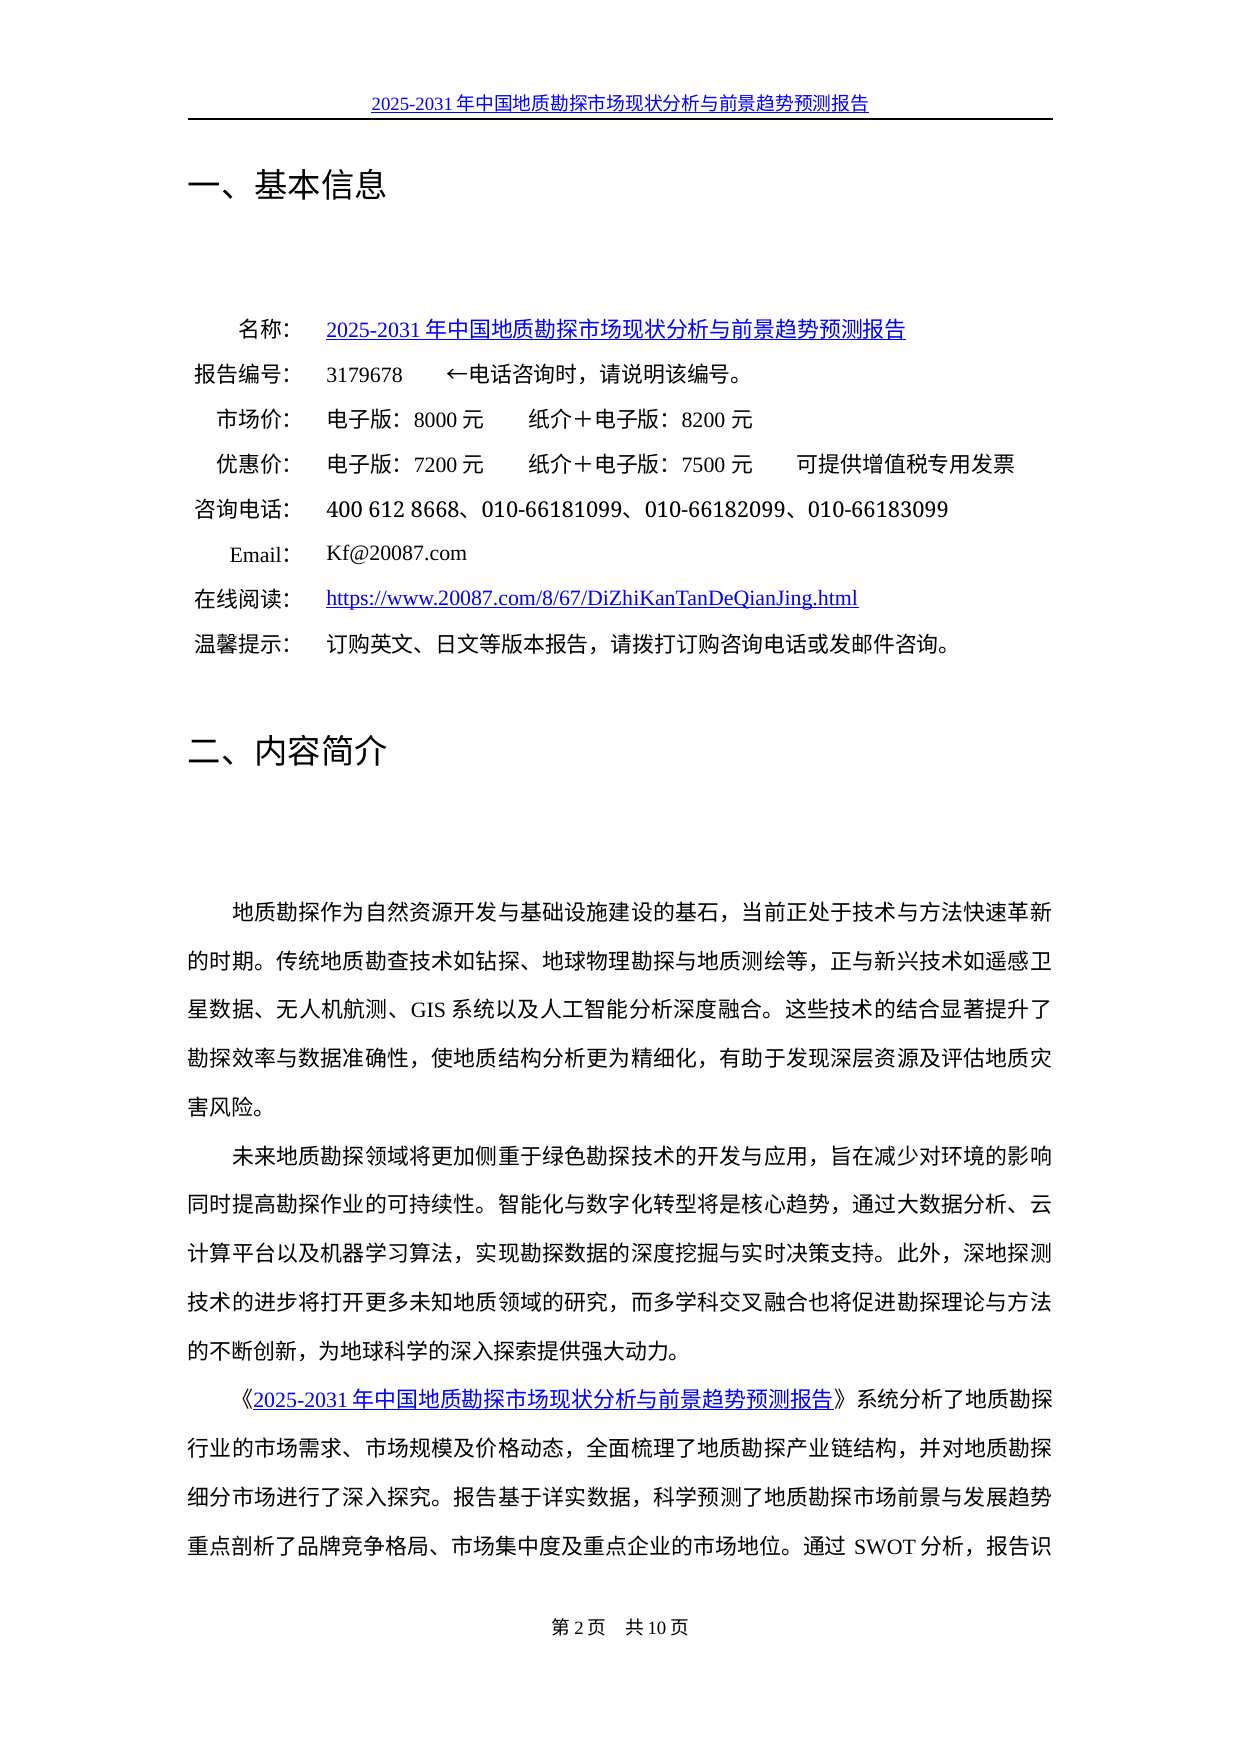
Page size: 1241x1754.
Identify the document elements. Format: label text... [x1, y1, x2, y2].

table_cell 咨询电话： [167, 492, 315, 537]
table_cell 优惠价： [167, 447, 315, 492]
table_cell 电子版：8000 元 纸介＋电子版：8200 元 [315, 402, 1073, 447]
table_cell 市场价： [167, 402, 315, 447]
table_cell Email： [167, 537, 315, 582]
table_cell Kf@20087.com [315, 537, 1073, 582]
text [187, 894, 1053, 1561]
table_cell 在线阅读： [167, 582, 315, 627]
title 二、内容简介 [187, 717, 1053, 782]
table_cell 3179678 ←电话咨询时，请说明该编号。 [315, 357, 1073, 402]
table_cell 电子版：7200 元 纸介＋电子版：7500 元 可提供增值税专用发票 [315, 447, 1073, 492]
table_header 名称： [167, 312, 315, 357]
title 一、基本信息 [187, 150, 1053, 215]
table_cell 温馨提示： [167, 627, 315, 672]
table_cell 订购英文、日文等版本报告，请拨打订购咨询电话或发邮件咨询。 [315, 627, 1073, 672]
table_cell 400 612 8668、010-66181099、010-66182099、010-66183099 [315, 492, 1073, 537]
table_cell [315, 582, 1073, 627]
table_cell 报告编号： [167, 357, 315, 402]
table_header 2025-2031年中国地质勘探市场现状分析与前景趋势预测报告 [315, 312, 1073, 357]
